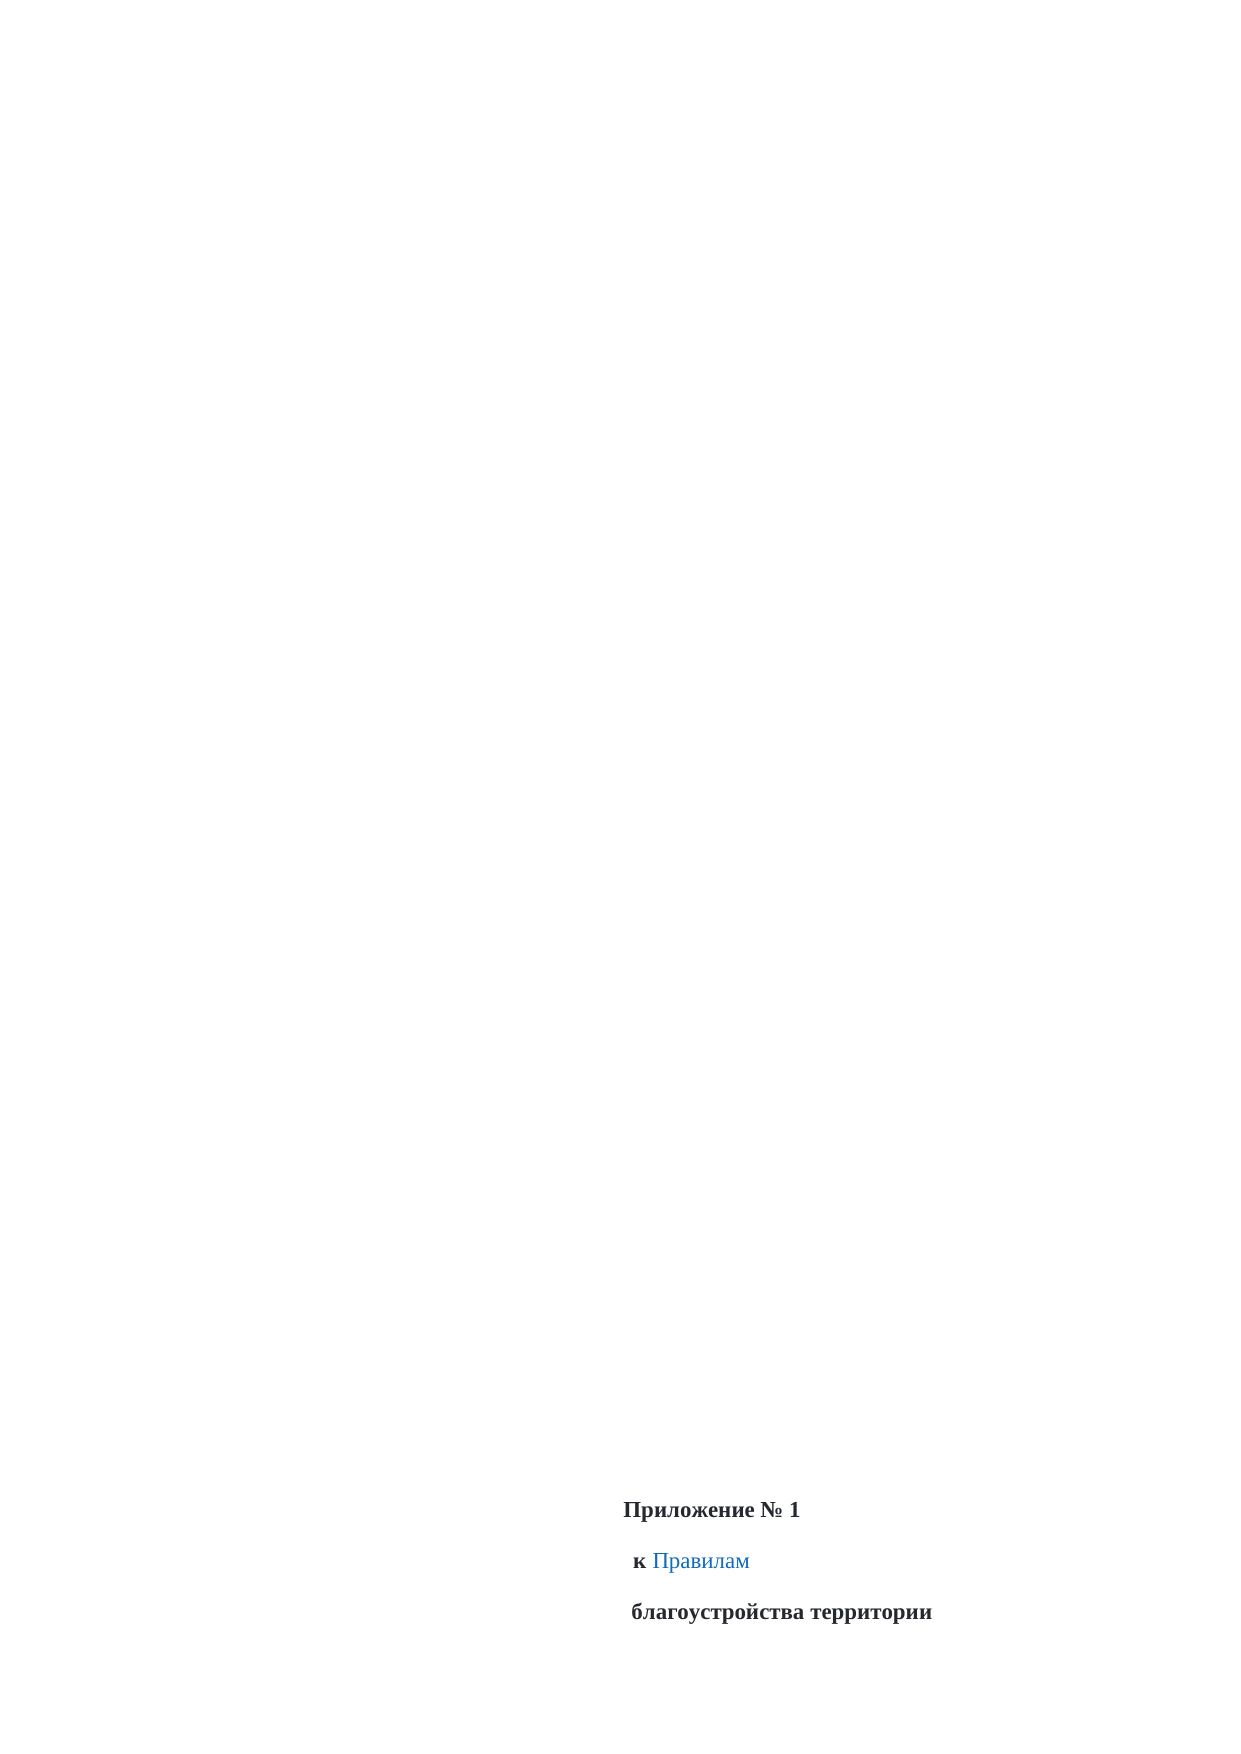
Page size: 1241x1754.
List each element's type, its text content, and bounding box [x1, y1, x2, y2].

text благоустройства территории [546, 1598, 1196, 1625]
text к Правилам [325, 1547, 1196, 1574]
text Приложение № 1 [177, 1496, 1196, 1523]
